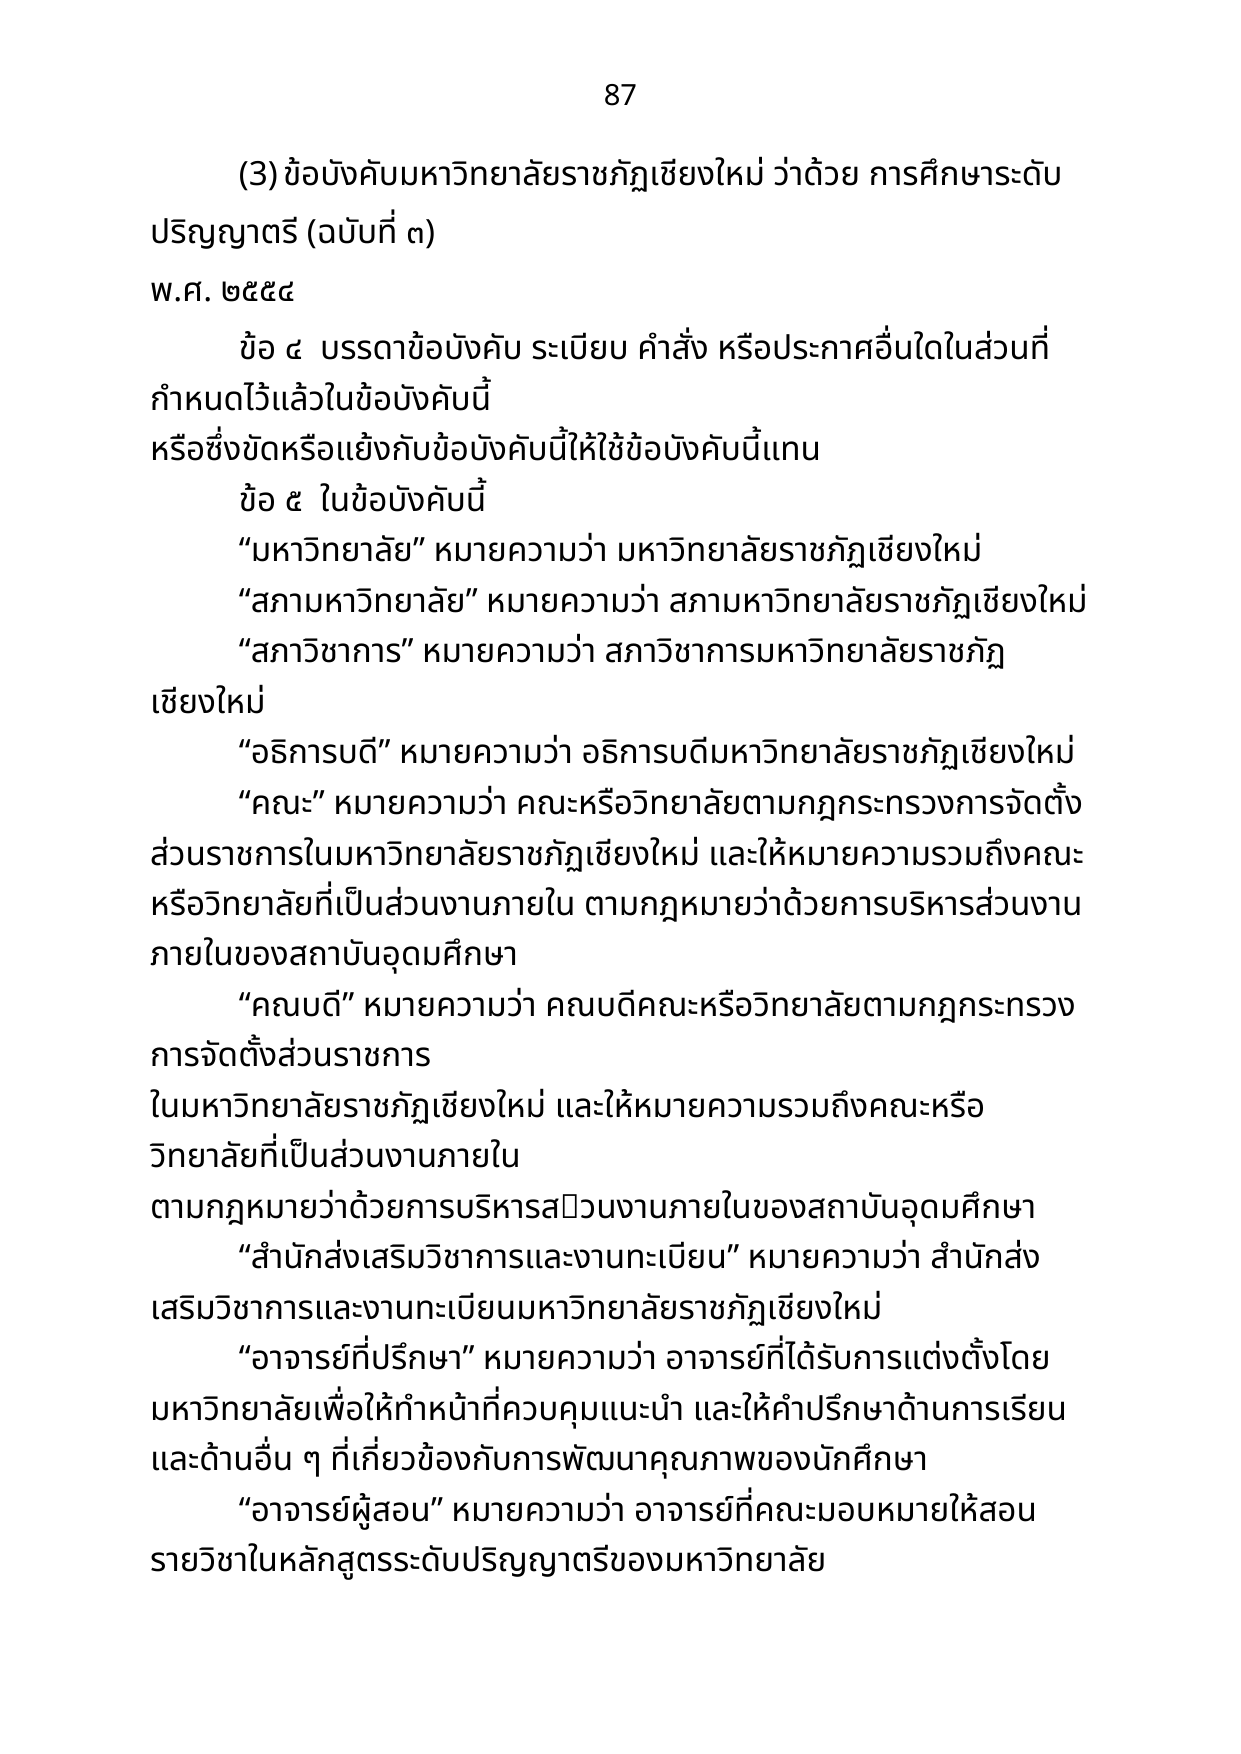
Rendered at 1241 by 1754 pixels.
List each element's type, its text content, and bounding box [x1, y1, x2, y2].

text “สภามหาวิทยาลัย” หมายความว่า สภามหาวิทยาลัยราชภัฏเชียงใหม่ [150, 577, 1090, 627]
text “อาจารย์ผู้สอน” หมายความว่า อาจารย์ที่คณะมอบหมายให้สอนรายวิชาในหลักสูตรระดับปริญญาตรีของมหาวิทยาลัย [150, 1486, 1090, 1587]
text ข้อ ๕ ในข้อบังคับนี้ [150, 476, 1090, 526]
text “อธิการบดี” หมายความว่า อธิการบดีมหาวิทยาลัยราชภัฏเชียงใหม่ [150, 728, 1090, 779]
text “อาจารย์ที่ปรึกษา” หมายความว่า อาจารย์ที่ได้รับการแต่งตั้งโดยมหาวิทยาลัยเพื่อให้ทำหน้าที่ควบคุมแนะนำ และให้คำปรึกษาด้านการเรียนและด้านอื่น ๆ ที่เกี่ยวข้องกับการพัฒนาคุณภาพของนักศึกษา [150, 1334, 1090, 1486]
text “มหาวิทยาลัย” หมายความว่า มหาวิทยาลัยราชภัฏเชียงใหม่ [150, 526, 1090, 577]
text “คณบดี” หมายความว่า คณบดีคณะหรือวิทยาลัยตามกฎกระทรวงการจัดตั้งส่วนราชการ [150, 981, 1090, 1082]
text “สภาวิชาการ” หมายความว่า สภาวิชาการมหาวิทยาลัยราชภัฏเชียงใหม่ [150, 627, 1090, 728]
text ข้อ ๔ บรรดาข้อบังคับ ระเบียบ คำสั่ง หรือประกาศอื่นใดในส่วนที่กำหนดไว้แล้วในข้อบังคับนี้ หรือซึ่งขัดหรือแย้งกับข้อบังคับนี้ให้ใช้ข้อบังคับนี้แทน [150, 324, 1095, 476]
text ตามกฎหมายว่าด้วยการบริหารสวนงานภายในของสถาบันอุดมศึกษา [150, 1183, 1090, 1233]
list ข้อบังคับมหาวิทยาลัยราชภัฏเชียงใหม่ ว่าด้วย การศึกษาระดับปริญญาตรี (ฉบับที่ ๓) พ.ศ. ๒๕๕๔ [150, 150, 1154, 317]
text “คณะ” หมายความว่า คณะหรือวิทยาลัยตามกฎกระทรวงการจัดตั้งส่วนราชการในมหาวิทยาลัยราชภัฏเชียงใหม่ และให้หมายความรวมถึงคณะหรือวิทยาลัยที่เป็นส่วนงานภายใน ตามกฎหมายว่าด้วยการบริหารส่วนงานภายในของสถาบันอุดมศึกษา [150, 779, 1090, 981]
text “สำนักส่งเสริมวิชาการและงานทะเบียน” หมายความว่า สำนักส่งเสริมวิชาการและงานทะเบียนมหาวิทยาลัยราชภัฏเชียงใหม่ [150, 1233, 1090, 1334]
text ในมหาวิทยาลัยราชภัฏเชียงใหม่ และให้หมายความรวมถึงคณะหรือวิทยาลัยที่เป็นส่วนงานภายใน [150, 1082, 1090, 1183]
